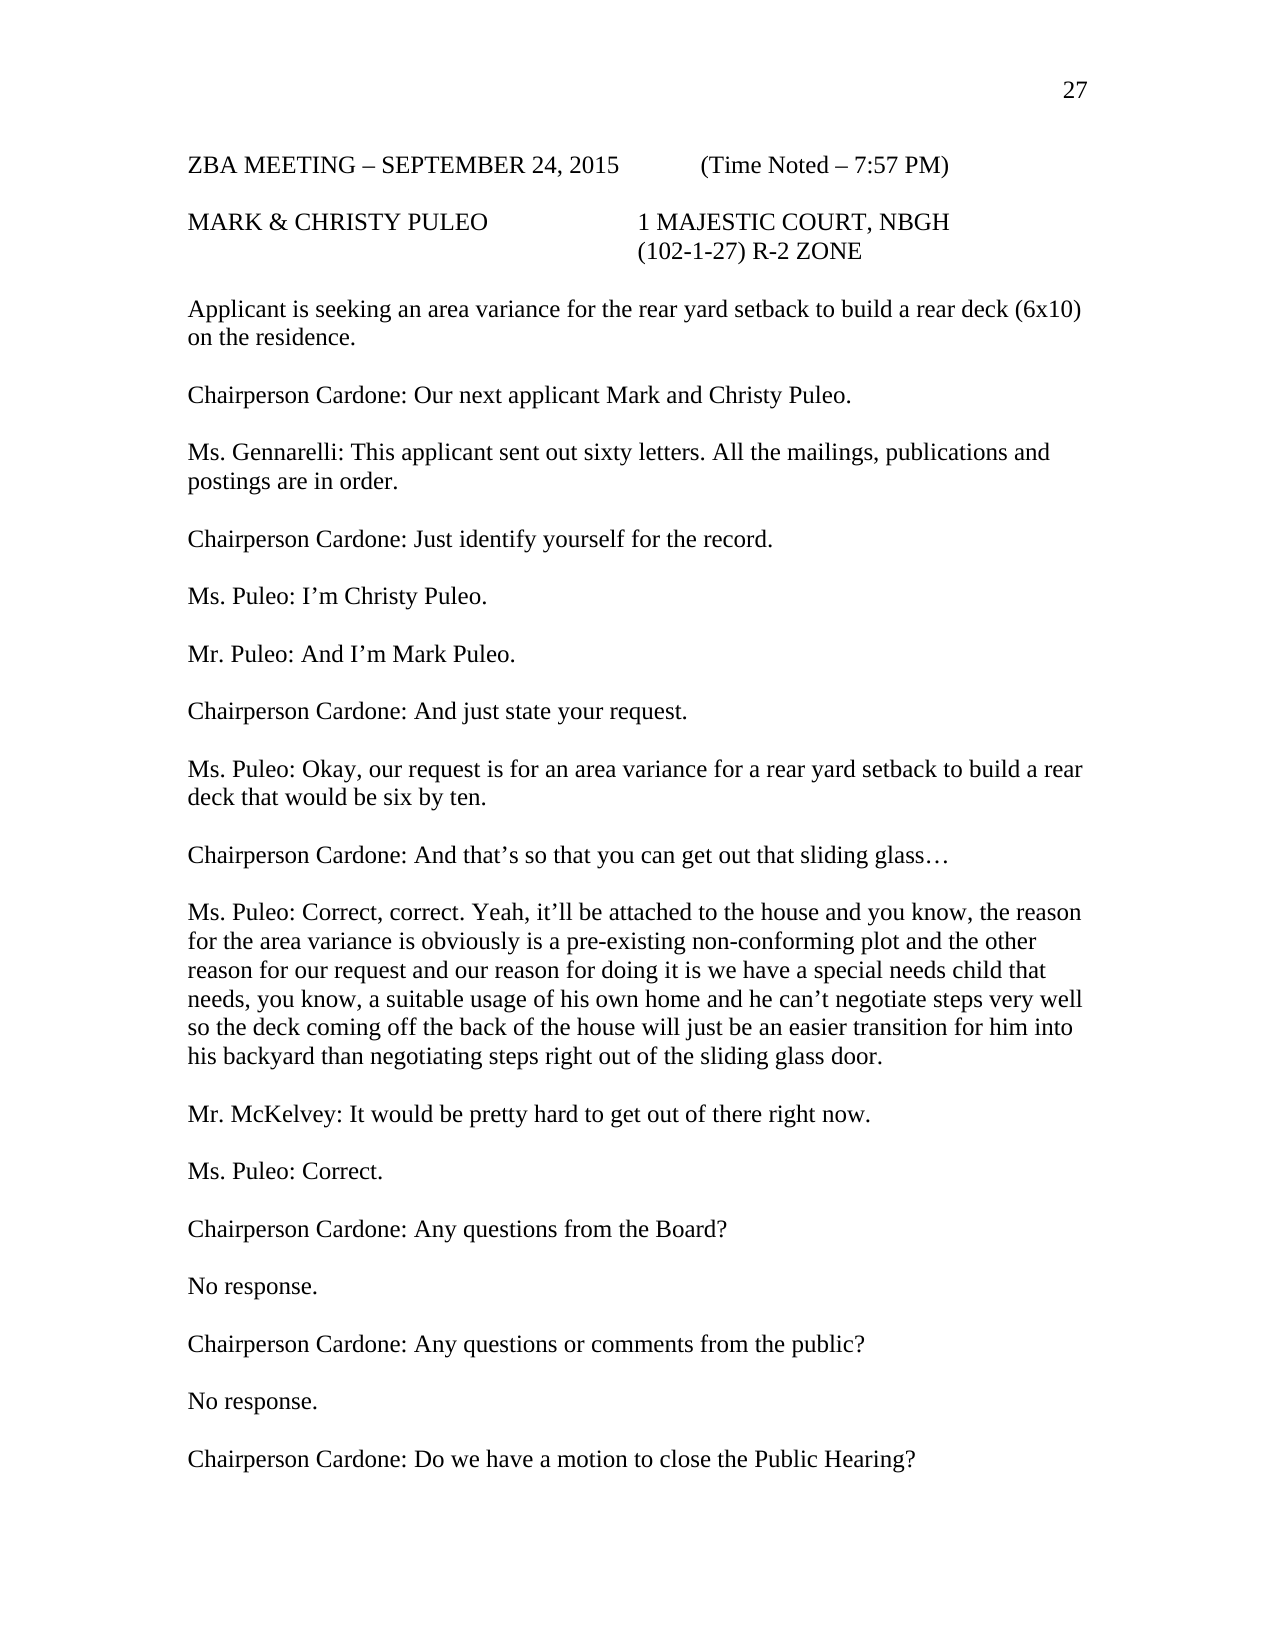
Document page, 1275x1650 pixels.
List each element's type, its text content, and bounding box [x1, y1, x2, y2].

text Chairperson Cardone: Any questions from the Board? [187, 1214, 1087, 1242]
text Chairperson Cardone: Our next applicant Mark and Christy Puleo. [187, 380, 1087, 409]
text Chairperson Cardone: And just state your request. [187, 696, 1087, 725]
text Applicant is seeking an area variance for the rear yard setback to build a rear deck (6x10) on the residence. [187, 294, 1087, 351]
text Ms. Puleo: Correct, correct. Yeah, it’ll be attached to the house and you know, the reason for the area variance is obviously is a pre-existing non-conforming plot and the other reason for our request and our reason for doing it is we have a special needs child that needs, you know, a suitable usage of his own home and he can’t negotiate steps very well so the deck coming off the back of the house will just be an easier transition for him into his backyard than negotiating steps right out of the sliding glass door. [187, 897, 1087, 1070]
text Ms. Puleo: Okay, our request is for an area variance for a rear yard setback to build a rear deck that would be six by ten. [187, 754, 1087, 811]
text Chairperson Cardone: Do we have a motion to close the Public Hearing? [187, 1444, 1087, 1472]
text Ms. Puleo: I’m Christy Puleo. [187, 581, 1087, 610]
text Chairperson Cardone: Just identify yourself for the record. [187, 524, 1087, 552]
text Ms. Gennarelli: This applicant sent out sixty letters. All the mailings, publications and postings are in order. [187, 437, 1087, 495]
text ZBA MEETING – SEPTEMBER 24, 2015 (Time Noted – 7:57 PM) [187, 150, 1050, 179]
text MARK & CHRISTY PULEO 1 MAJESTIC COURT, NBGH [187, 207, 1087, 236]
text No response. [187, 1271, 1087, 1300]
text Mr. McKelvey: It would be pretty hard to get out of there right now. [187, 1099, 1087, 1127]
text Ms. Puleo: Correct. [187, 1156, 1087, 1185]
text Mr. Puleo: And I’m Mark Puleo. [187, 639, 1087, 667]
text Chairperson Cardone: And that’s so that you can get out that sliding glass… [187, 840, 1087, 869]
text (102-1-27) R-2 ZONE [187, 236, 1087, 265]
text No response. [187, 1386, 1087, 1415]
text Chairperson Cardone: Any questions or comments from the public? [187, 1329, 1087, 1357]
